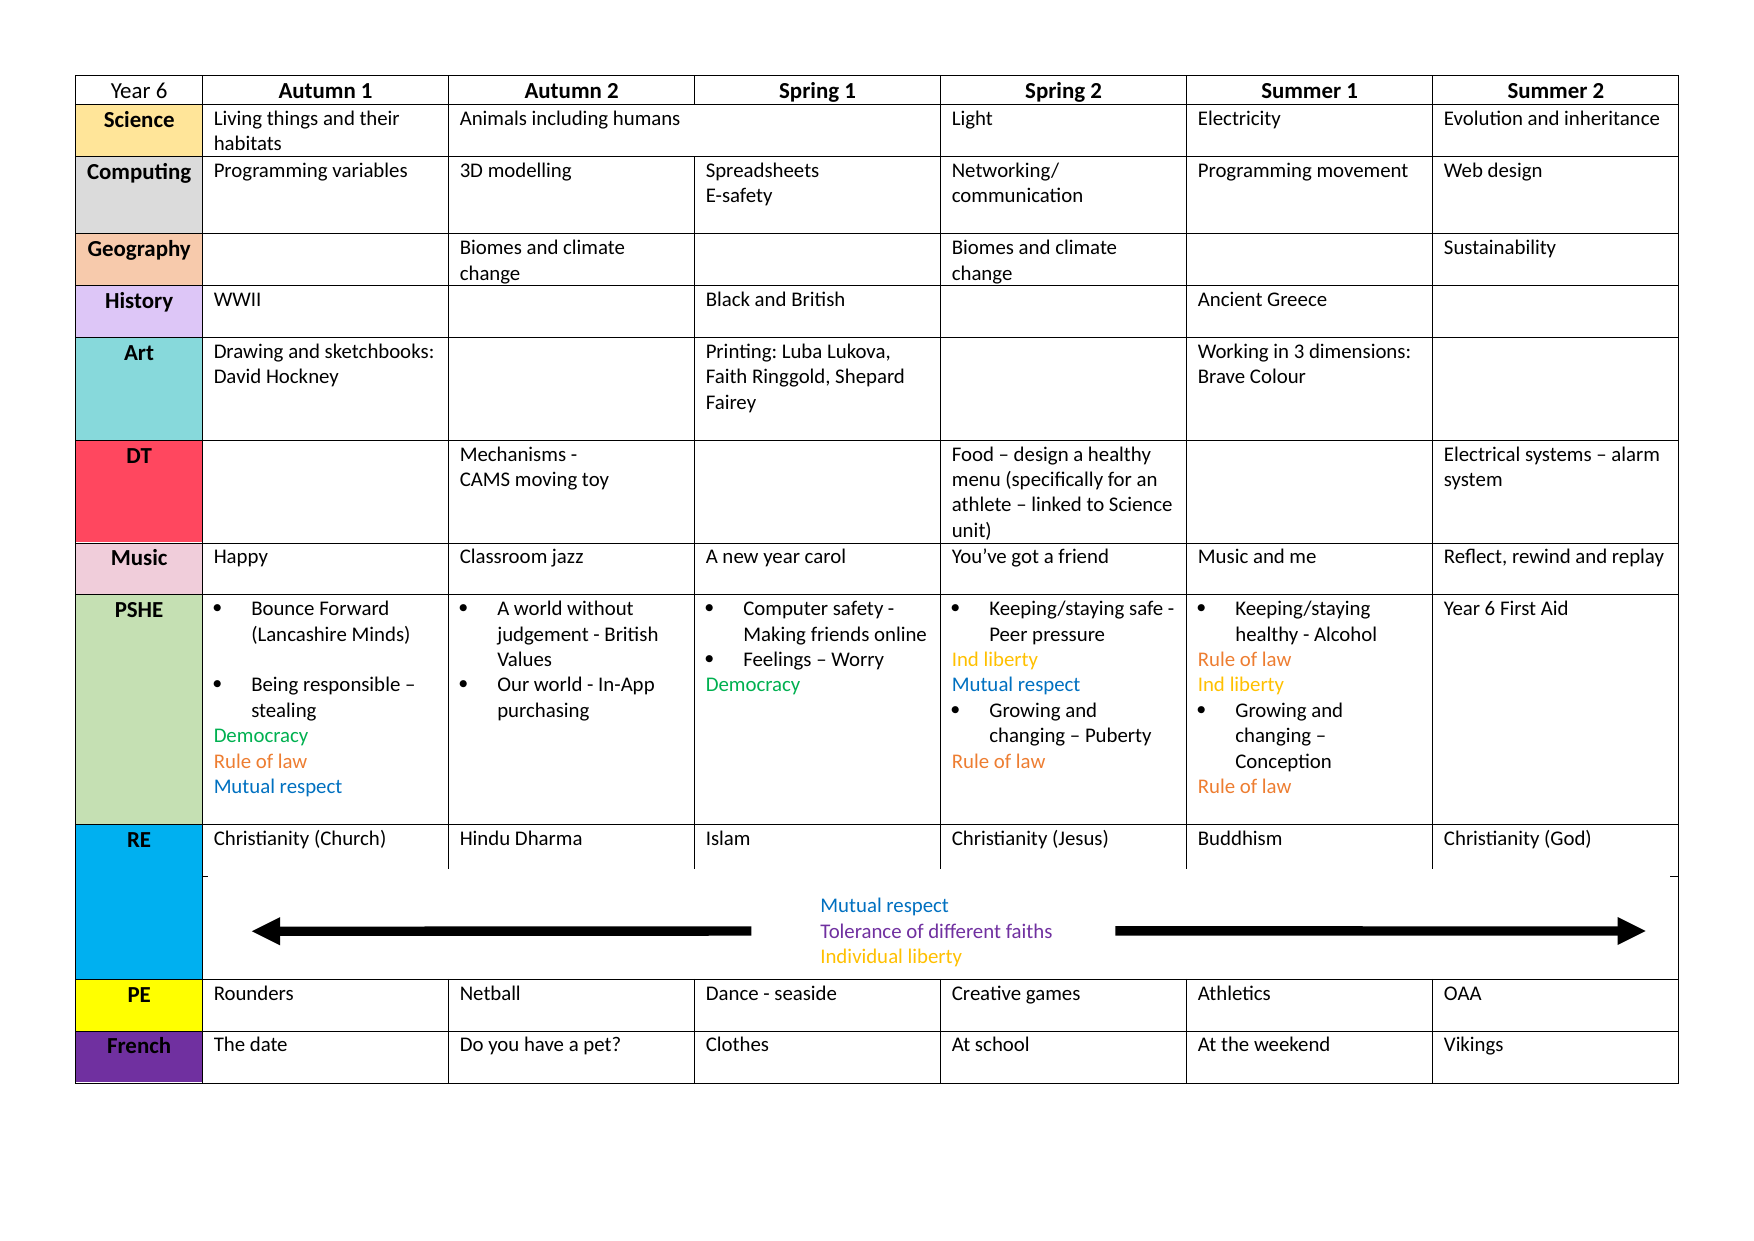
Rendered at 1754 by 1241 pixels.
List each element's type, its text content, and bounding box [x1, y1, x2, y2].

table_header Autumn 1 [203, 76, 448, 104]
table_cell Computer safety - Making friends online Feelings – Worry Democracy [695, 595, 940, 824]
table_cell Biomes and climate change [449, 234, 694, 285]
table_cell Buddhism [1187, 825, 1432, 869]
table_cell Mechanisms - CAMS moving toy [449, 441, 694, 542]
table_cell Living things and their habitats [203, 105, 448, 156]
table_cell At school [941, 1032, 1186, 1082]
table_cell Creative games [941, 980, 1186, 1031]
table_cell [449, 338, 694, 440]
table_cell Networking/ communication [941, 157, 1186, 233]
table_cell Christianity (Church) [203, 825, 448, 876]
table_cell A world without judgement - British Values Our world - In-App purchasing [449, 595, 694, 824]
table_cell [449, 286, 694, 337]
table_cell WWII [203, 286, 448, 337]
table_cell [941, 286, 1186, 337]
table_cell Science [76, 105, 202, 156]
table_cell Athletics [1187, 980, 1432, 1031]
table_cell Black and British [695, 286, 940, 337]
table_cell Biomes and climate change [941, 234, 1186, 285]
table_cell Islam [695, 825, 940, 869]
table_cell Year 6 First Aid [1433, 595, 1678, 824]
table_cell At the weekend [1187, 1032, 1432, 1082]
table_header Spring 1 [695, 76, 940, 104]
table_cell Vikings [1433, 1032, 1678, 1082]
table_cell Classroom jazz [449, 544, 694, 594]
table_cell Evolution and inheritance [1433, 105, 1678, 156]
table_cell The date [203, 1032, 448, 1082]
table_header Year 6 [76, 76, 202, 104]
table_cell Ancient Greece [1187, 286, 1432, 337]
table_cell PE [76, 980, 202, 1031]
table_header Summer 2 [1433, 76, 1678, 104]
table_cell Happy [203, 544, 448, 594]
table_cell [695, 234, 940, 285]
table_cell [203, 877, 805, 979]
table_cell [203, 441, 448, 542]
table_cell Computing [76, 157, 202, 233]
table_cell Electrical systems – alarm system [1433, 441, 1678, 542]
table_cell Art [76, 338, 202, 440]
table_cell Food – design a healthy menu (specifically for an athlete – linked to Science unit) [941, 441, 1186, 542]
table_cell Animals including humans [449, 105, 940, 156]
table_cell Rounders [203, 980, 448, 1031]
table_cell [1187, 441, 1432, 542]
table_cell Bounce Forward (Lancashire Minds) Being responsible – stealing Democracy Rule of law Mutual respect [203, 595, 448, 824]
table_cell Christianity (Jesus) [941, 825, 1186, 869]
table_cell Electricity [1187, 105, 1432, 156]
table_cell Web design [1433, 157, 1678, 233]
table_cell Printing: Luba Lukova, Faith Ringgold, Shepard Fairey [695, 338, 940, 440]
table_cell Christianity (God) [1433, 825, 1678, 876]
table_cell French [76, 1032, 202, 1082]
table_cell PSHE [76, 595, 202, 824]
table_cell Spreadsheets E-safety [695, 157, 940, 233]
table_cell Working in 3 dimensions: Brave Colour [1187, 338, 1432, 440]
table_cell Clothes [695, 1032, 940, 1082]
table_cell A new year carol [695, 544, 940, 594]
table_cell [1433, 286, 1678, 337]
table_cell [1433, 338, 1678, 440]
table_cell You’ve got a friend [941, 544, 1186, 594]
table_cell Keeping/staying healthy - Alcohol Rule of law Ind liberty Growing and changing – Conception Rule of law [1187, 595, 1432, 824]
table_cell Do you have a pet? [449, 1032, 694, 1082]
table_cell OAA [1433, 980, 1678, 1031]
table_cell Music [76, 544, 202, 594]
table_cell Netball [449, 980, 694, 1031]
table_header Autumn 2 [449, 76, 694, 104]
table_cell DT [76, 441, 202, 542]
table_cell [1187, 234, 1432, 285]
table_cell History [76, 286, 202, 337]
table_cell Programming variables [203, 157, 448, 233]
table_cell Hindu Dharma [449, 825, 694, 869]
table_header Spring 2 [941, 76, 1186, 104]
table_cell Keeping/staying safe - Peer pressure Ind liberty Mutual respect Growing and changing – Puberty Rule of law [941, 595, 1186, 824]
table_header Summer 1 [1187, 76, 1432, 104]
table_cell Drawing and sketchbooks: David Hockney [203, 338, 448, 440]
table_cell 3D modelling [449, 157, 694, 233]
table_cell Geography [76, 234, 202, 285]
table_cell Music and me [1187, 544, 1432, 594]
table_cell Light [941, 105, 1186, 156]
table_cell Programming movement [1187, 157, 1432, 233]
table_cell Sustainability [1433, 234, 1678, 285]
table_cell [1149, 877, 1678, 979]
table_cell Dance - seaside [695, 980, 940, 1031]
table_cell Reflect, rewind and replay [1433, 544, 1678, 594]
table_cell [203, 234, 448, 285]
table_cell [695, 441, 940, 542]
table_cell RE [76, 825, 202, 979]
table_cell [941, 338, 1186, 440]
